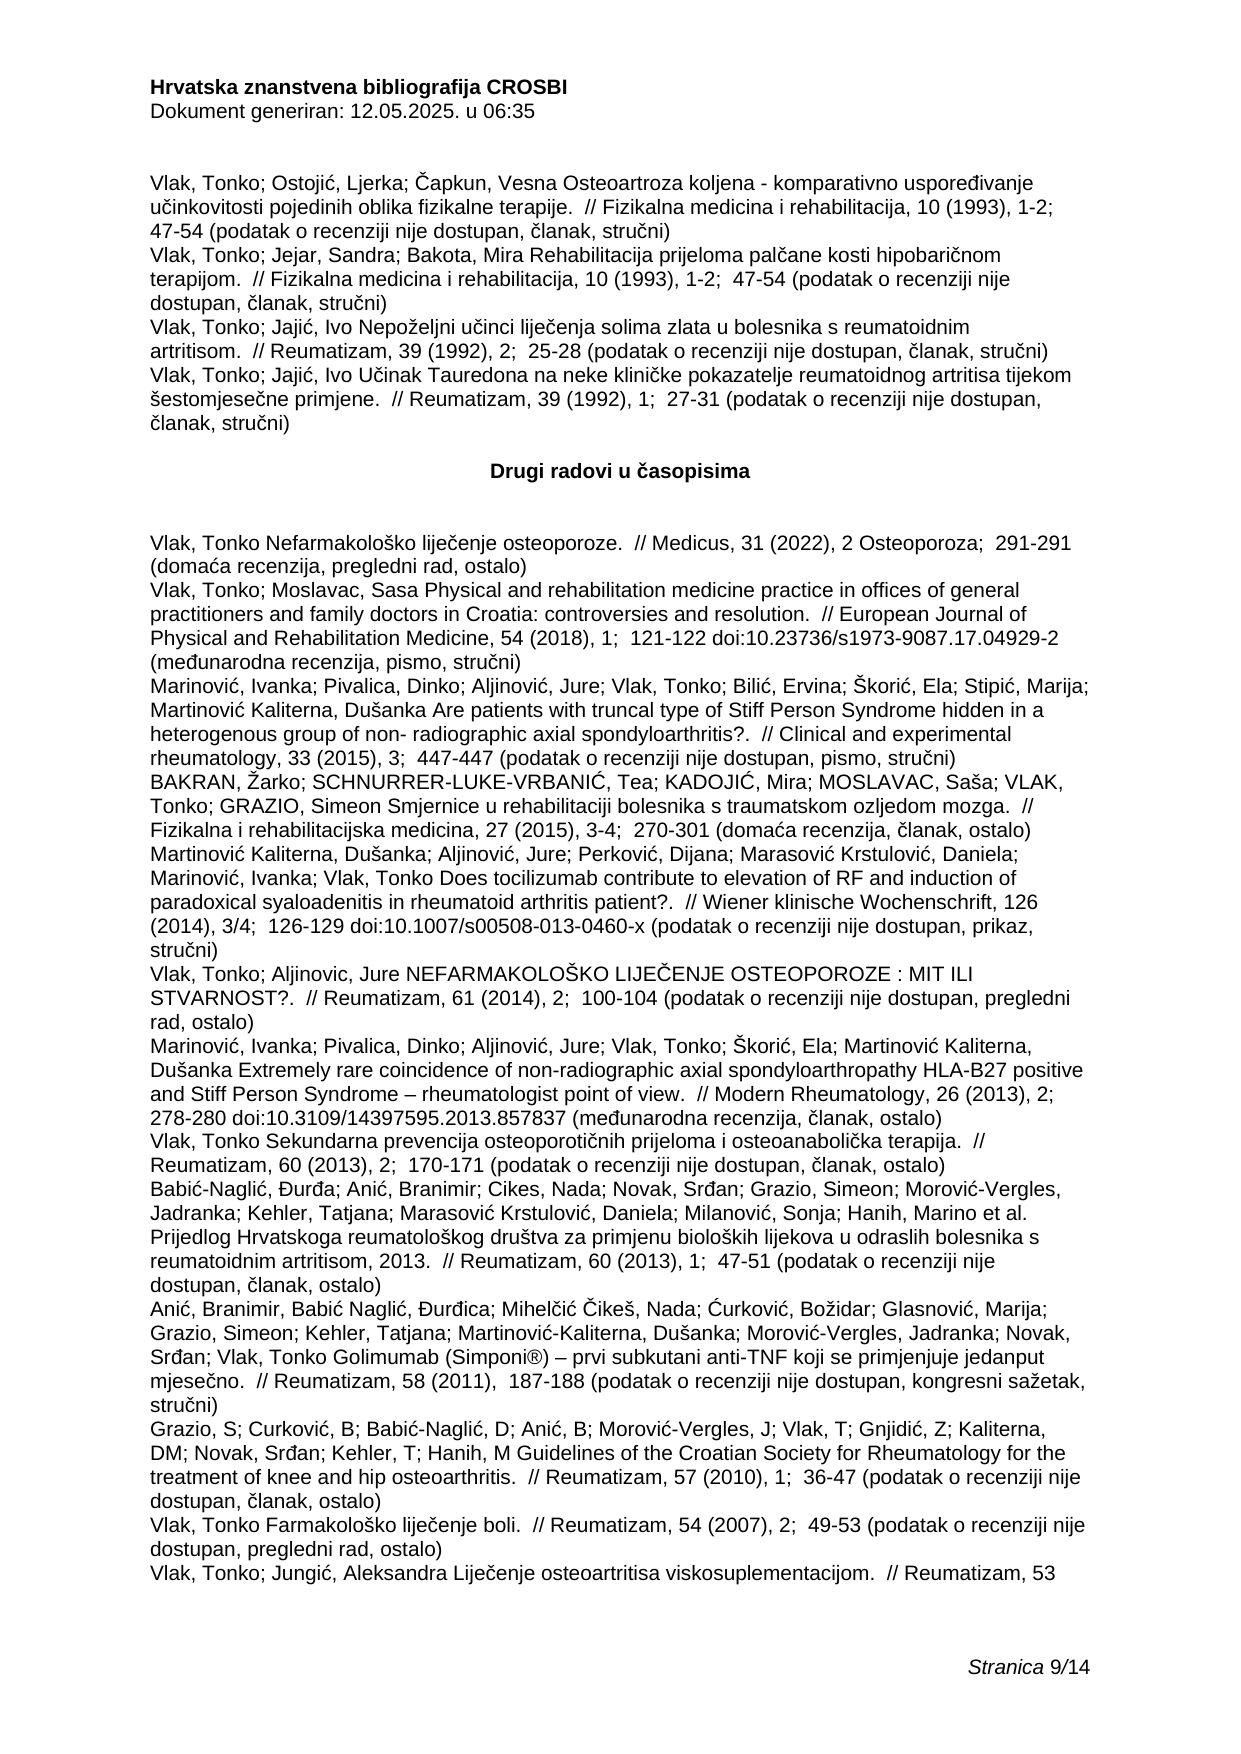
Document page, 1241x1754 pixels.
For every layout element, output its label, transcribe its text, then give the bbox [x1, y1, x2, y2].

text Vlak, Tonko; Aljinovic, Jure [150, 962, 1090, 1033]
text Marinović, Ivanka; Pivalica, Dinko; Aljinović, Jure; Vlak, Tonko; Bilić, Ervina; Škorić, Ela; Stipić, Marija; Martinović Kaliterna, Dušanka [150, 674, 1090, 770]
text Grazio, S; Curković, B; Babić-Naglić, D; Anić, B; Morović-Vergles, J; Vlak, T; Gnjidić, Z; Kaliterna, DM; Novak, Srđan; Kehler, T; Hanih, M [150, 1417, 1090, 1513]
text Anić, Branimir, Babić Naglić, Đurđica; Mihelčić Čikeš, Nada; Ćurković, Božidar; Glasnović, Marija; Grazio, Simeon; Kehler, Tatjana; Martinović-Kaliterna, Dušanka; Morović-Vergles, Jadranka; Novak, Srđan; Vlak, Tonko [150, 1297, 1090, 1417]
text Babić-Naglić, Đurđa; Anić, Branimir; Cikes, Nada; Novak, Srđan; Grazio, Simeon; Morović-Vergles, Jadranka; Kehler, Tatjana; Marasović Krstulović, Daniela; Milanović, Sonja; Hanih, Marino et al. [150, 1177, 1090, 1297]
text Martinović Kaliterna, Dušanka; Aljinović, Jure; Perković, Dijana; Marasović Krstulović, Daniela; Marinović, Ivanka; Vlak, Tonko [150, 842, 1090, 962]
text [150, 1561, 1090, 1584]
text Vlak, Tonko; Jajić, Ivo [150, 363, 1090, 434]
text Vlak, Tonko; Moslavac, Sasa [150, 578, 1090, 674]
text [150, 243, 1090, 315]
text Vlak, Tonko [150, 1513, 1090, 1561]
text BAKRAN, Žarko; SCHNURRER-LUKE-VRBANIĆ, Tea; KADOJIĆ, Mira; MOSLAVAC, Saša; VLAK, Tonko; GRAZIO, Simeon [150, 770, 1090, 842]
subtitle Drugi radovi u časopisima [150, 458, 1090, 482]
text Vlak, Tonko; Ostojić, Ljerka; Čapkun, Vesna [150, 171, 1090, 243]
text Vlak, Tonko [150, 1129, 1090, 1177]
text Vlak, Tonko; Jajić, Ivo [150, 315, 1090, 363]
text Vlak, Tonko [150, 530, 1090, 578]
text Marinović, Ivanka; Pivalica, Dinko; Aljinović, Jure; Vlak, Tonko; Škorić, Ela; Martinović Kaliterna, Dušanka [150, 1033, 1090, 1129]
